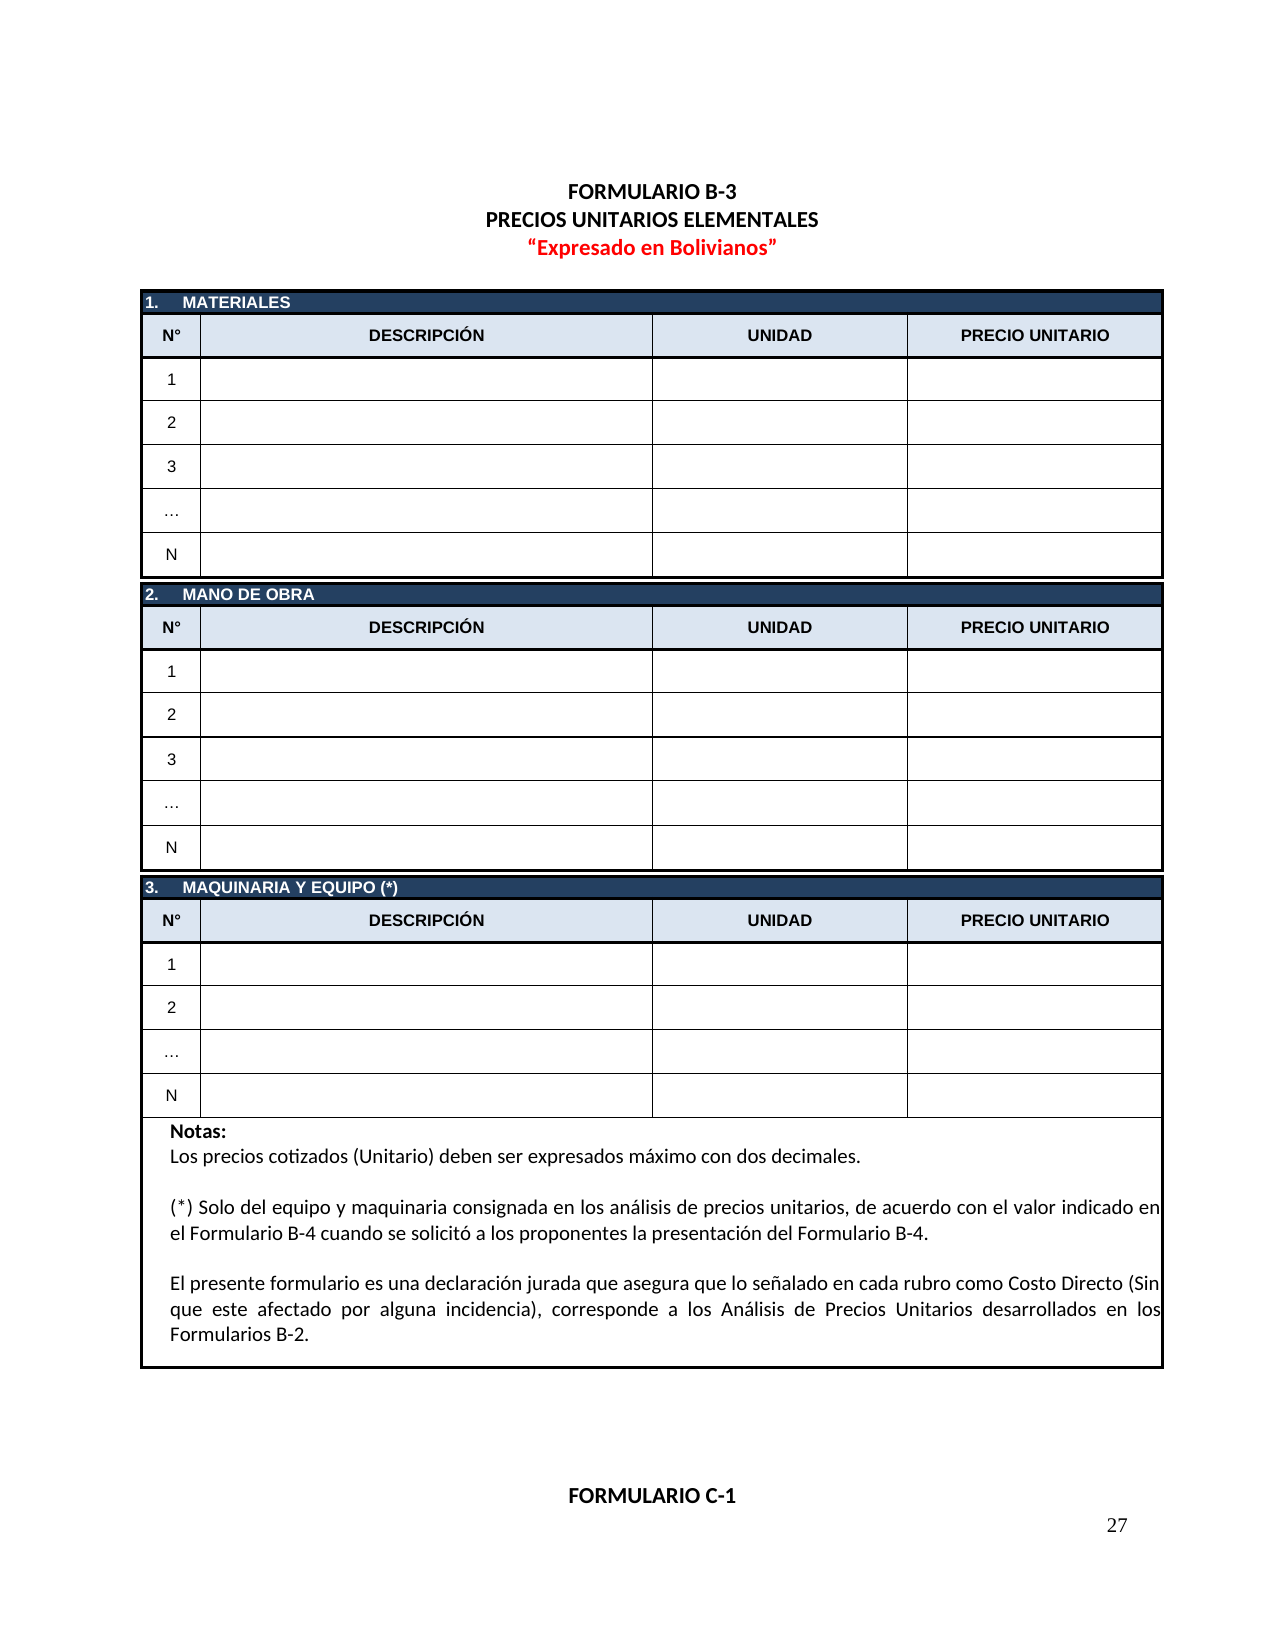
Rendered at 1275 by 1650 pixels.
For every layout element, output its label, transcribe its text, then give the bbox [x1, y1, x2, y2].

table_cell [908, 1030, 1161, 1073]
table_cell DESCRIPCIÓN [201, 315, 652, 356]
table_cell [201, 401, 652, 444]
text FORMULARIO B-3 [177, 177, 1127, 205]
table_cell [908, 986, 1161, 1029]
table_cell [201, 651, 652, 692]
table_cell … [143, 489, 200, 532]
table_cell [908, 1074, 1161, 1117]
table_cell PRECIO UNITARIO [908, 315, 1161, 356]
table_cell [201, 781, 652, 824]
table_cell Notas: Los precios cotizados (Unitario) deben ser expresados máximo con dos decimales. (*) Solo del equipo y maquinaria consignada en los análisis de precios unitarios, de acuerdo con el valor indicado en el Formulario B-4 cuando se solicitó a los proponentes la presentación del Formulario B-4. El presente formulario es una declaración jurada que asegura que lo señalado en cada rubro como Costo Directo (Sin que este afectado por alguna incidencia), corresponde a los Análisis de Precios Unitarios desarrollados en los Formularios B-2. [143, 1118, 1161, 1366]
table_cell N° [143, 900, 200, 941]
table_cell N [143, 533, 200, 576]
table_cell [653, 489, 907, 532]
table_cell UNIDAD [653, 315, 907, 356]
table_cell [908, 445, 1161, 488]
table_header MATERIALES [143, 293, 1161, 312]
text PRECIOS UNITARIOS ELEMENTALES [177, 205, 1127, 233]
table_cell UNIDAD [653, 900, 907, 941]
table_cell [908, 826, 1161, 868]
table_cell [653, 445, 907, 488]
table_cell [201, 489, 652, 532]
table_cell DESCRIPCIÓN [201, 900, 652, 941]
table_cell [201, 1030, 652, 1073]
table_cell [201, 533, 652, 576]
table_cell [201, 445, 652, 488]
table_header MANO DE OBRA [143, 585, 1161, 604]
table_cell 2 [143, 401, 200, 444]
table_header MAQUINARIA Y EQUIPO (*) [143, 878, 1161, 897]
table_cell [201, 359, 652, 400]
table_cell [653, 533, 907, 576]
table_cell [201, 986, 652, 1029]
table_cell 1 [143, 651, 200, 692]
table_cell 1 [143, 359, 200, 400]
table_cell [908, 693, 1161, 736]
table_cell [653, 359, 907, 400]
table_cell [908, 781, 1161, 824]
table_cell 1 [143, 944, 200, 985]
table_cell DESCRIPCIÓN [201, 607, 652, 648]
table_cell [908, 738, 1161, 780]
table_cell [653, 1030, 907, 1073]
table_cell … [143, 1030, 200, 1073]
table_cell 3 [143, 445, 200, 488]
table_cell [201, 693, 652, 736]
table_cell [653, 401, 907, 444]
table_cell N° [143, 315, 200, 356]
table_cell [653, 1074, 907, 1117]
table_cell [201, 738, 652, 780]
table_cell [201, 826, 652, 868]
table_cell [201, 944, 652, 985]
table_cell [653, 781, 907, 824]
table_cell [908, 944, 1161, 985]
table_cell [653, 986, 907, 1029]
table_cell N [143, 1074, 200, 1117]
table_cell 2 [143, 693, 200, 736]
table_cell [908, 533, 1161, 576]
table_cell N° [143, 607, 200, 648]
table_cell [908, 401, 1161, 444]
table_cell [653, 693, 907, 736]
table_cell [653, 738, 907, 780]
table_cell [908, 359, 1161, 400]
table_cell [908, 489, 1161, 532]
text “Expresado en Bolivianos” [177, 233, 1127, 261]
text FORMULARIO C-1 [177, 1481, 1127, 1509]
table_cell [653, 651, 907, 692]
table_cell [653, 944, 907, 985]
table_cell … [143, 781, 200, 824]
table_cell [653, 826, 907, 868]
table_cell N [143, 826, 200, 868]
table_cell [201, 1074, 652, 1117]
table_cell [908, 651, 1161, 692]
table_cell 2 [143, 986, 200, 1029]
table_cell 3 [143, 738, 200, 780]
table_cell UNIDAD [653, 607, 907, 648]
table_cell PRECIO UNITARIO [908, 607, 1161, 648]
table_cell PRECIO UNITARIO [908, 900, 1161, 941]
